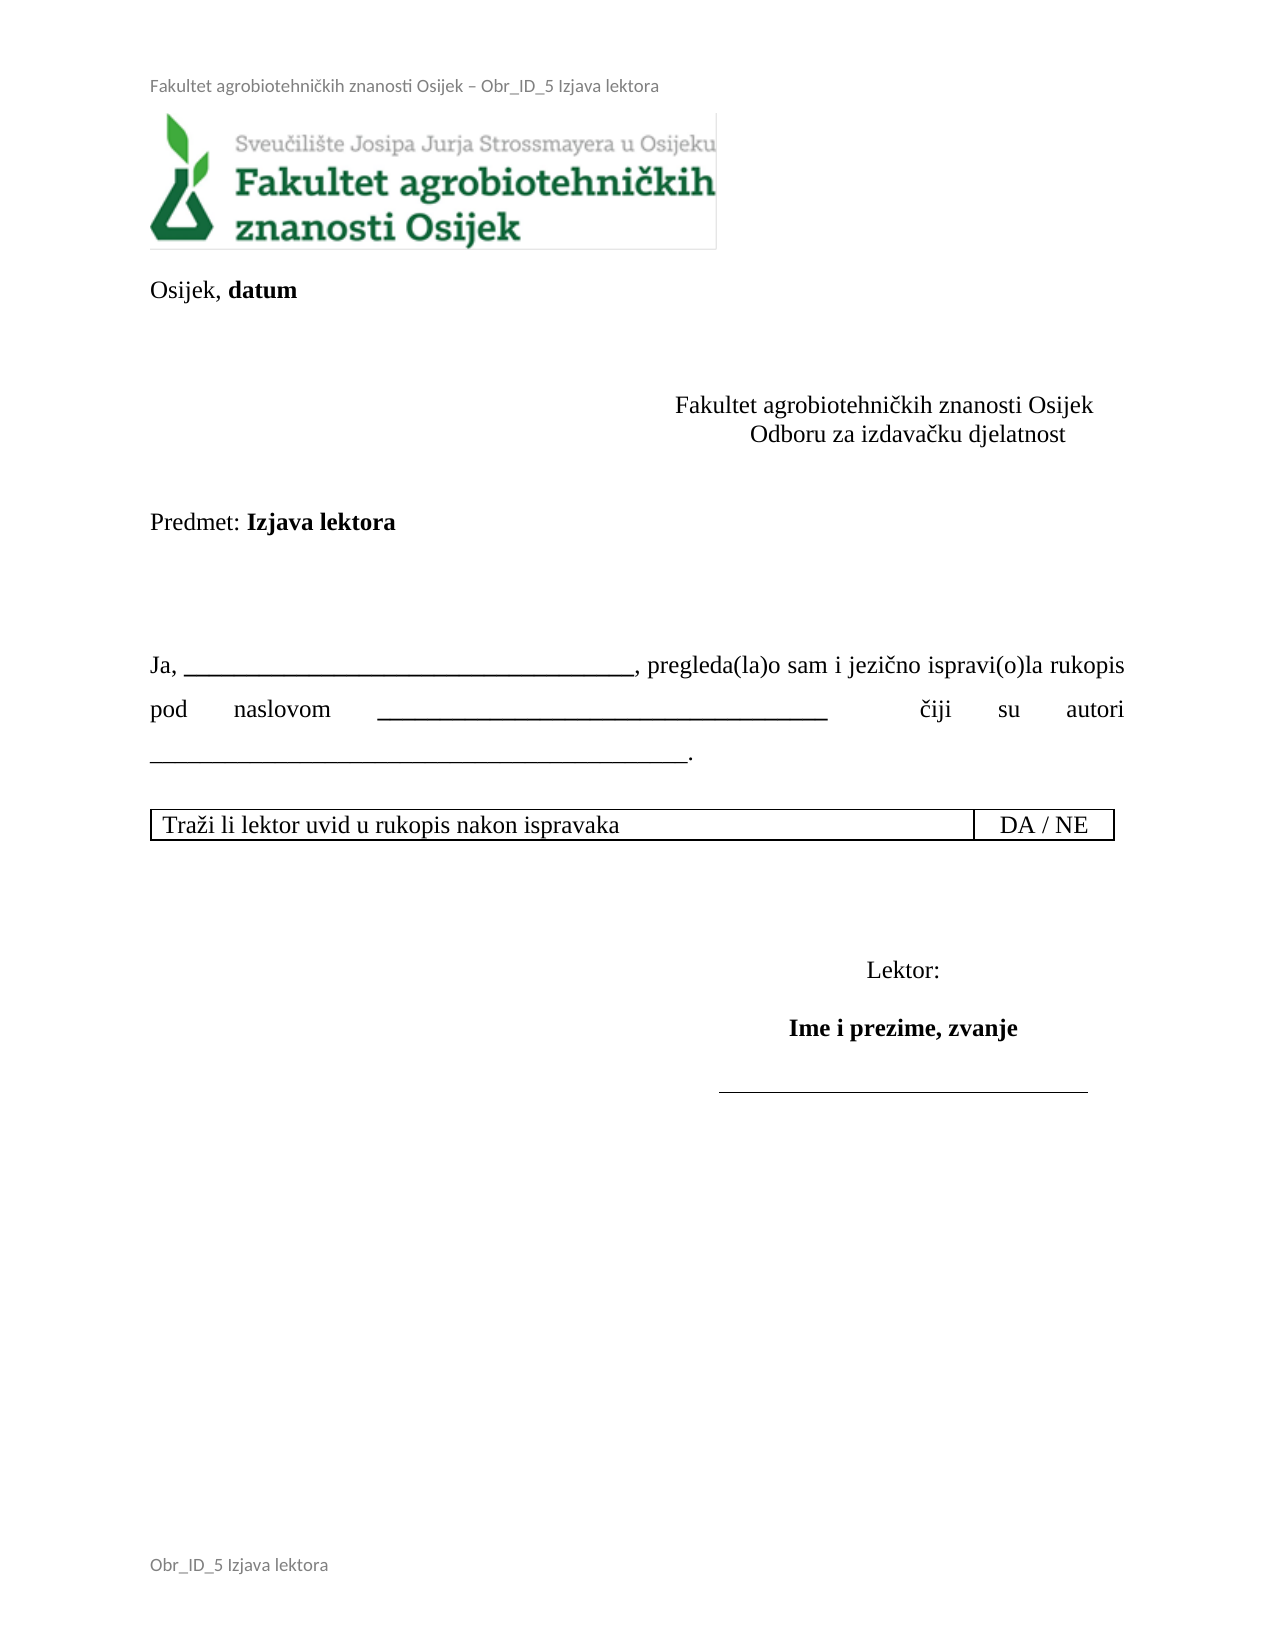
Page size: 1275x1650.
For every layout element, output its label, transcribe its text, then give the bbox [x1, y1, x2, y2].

text Lektor: [682, 956, 1125, 984]
table_header DA / NE [975, 810, 1113, 839]
text Odboru za izdavačku djelatnost [675, 419, 1125, 447]
table_header Traži li lektor uvid u rukopis nakon ispravaka [152, 810, 973, 839]
text Predmet: Izjava lektora [150, 507, 1125, 536]
text Ime i prezime, zvanje [682, 1013, 1125, 1042]
picture [150, 113, 718, 251]
text Ja, ____________________________________, pregleda(la)o sam i jezično ispravi(o)la rukopis pod naslovom ____________________________________ čiji su autori ___________________________________________. [150, 651, 1125, 766]
text Fakultet agrobiotehničkih znanosti Osijek [600, 390, 1125, 419]
text Osijek, datum [150, 275, 1204, 304]
